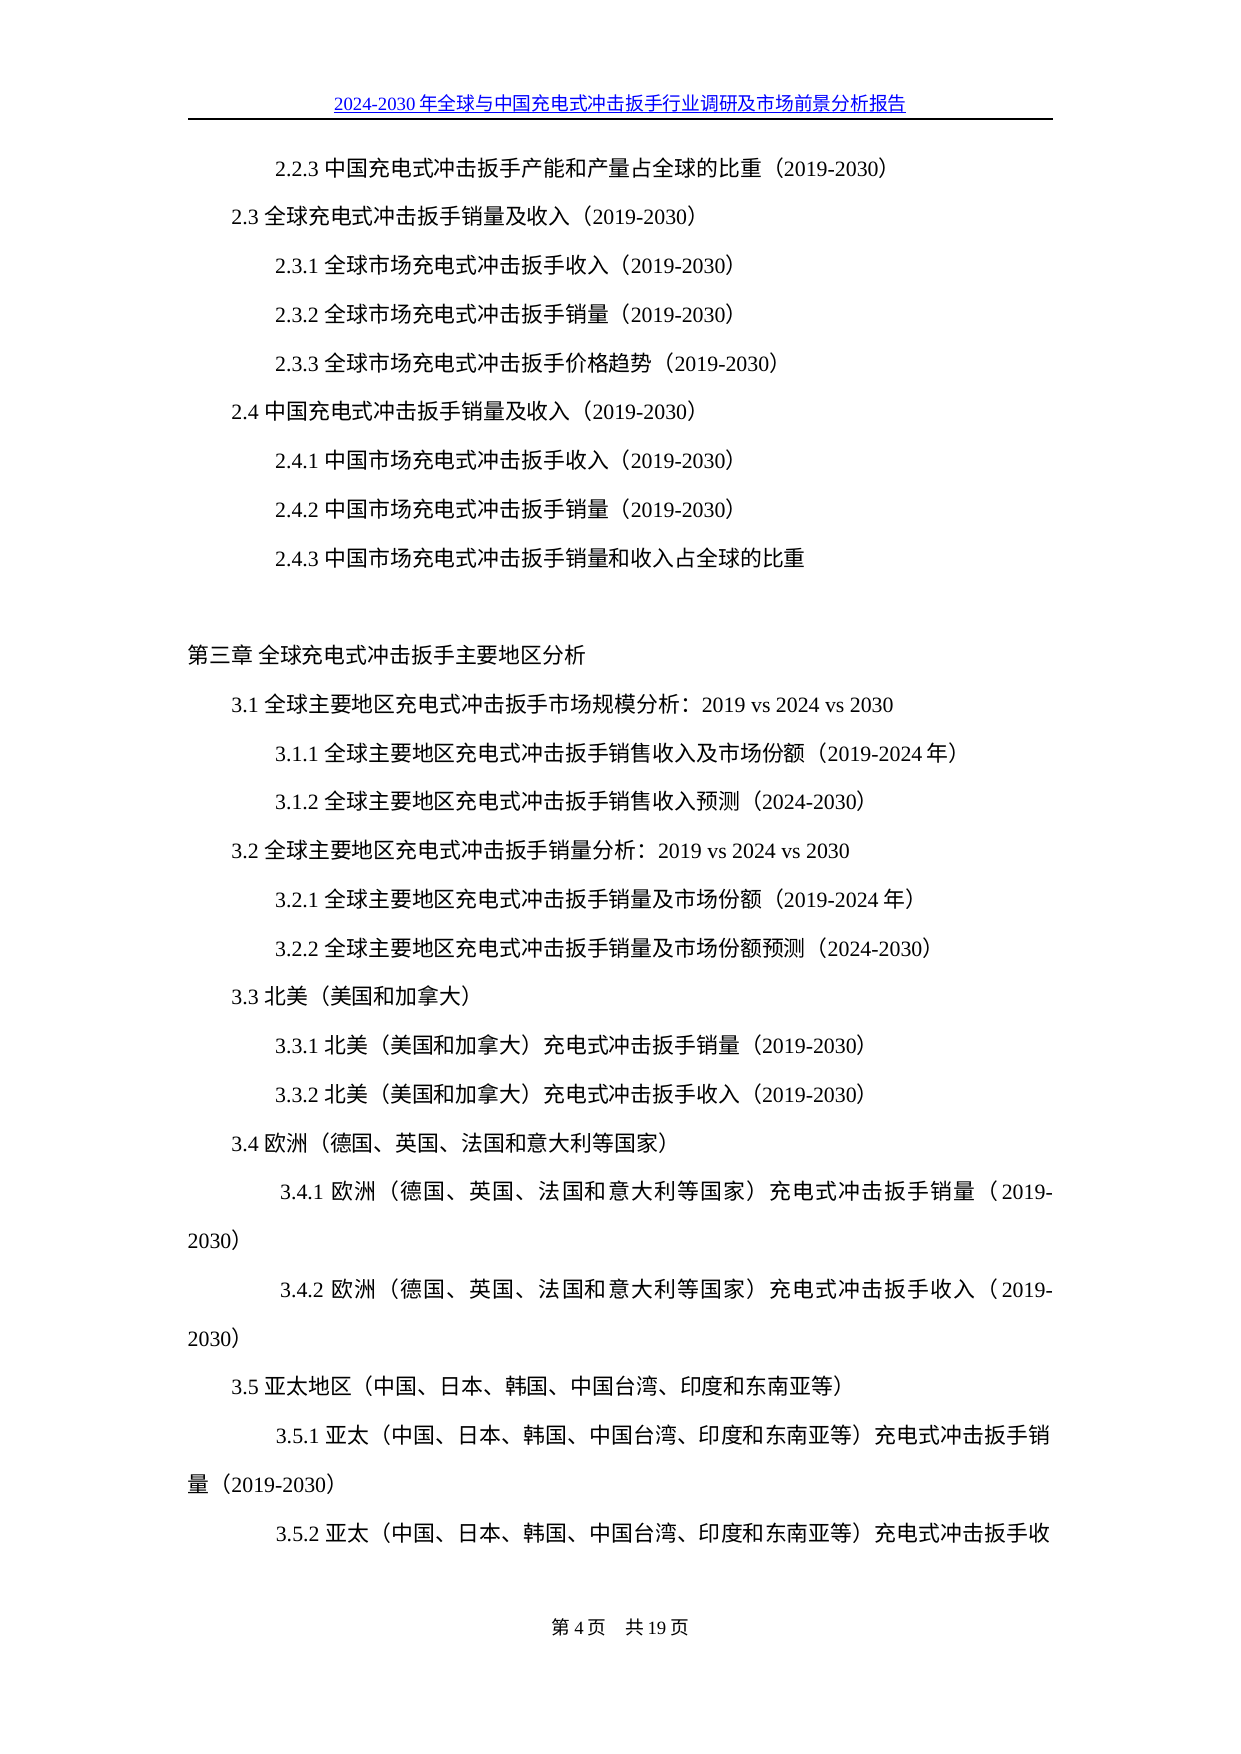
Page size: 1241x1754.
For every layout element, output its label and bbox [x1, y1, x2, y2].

text [187, 150, 1053, 1548]
